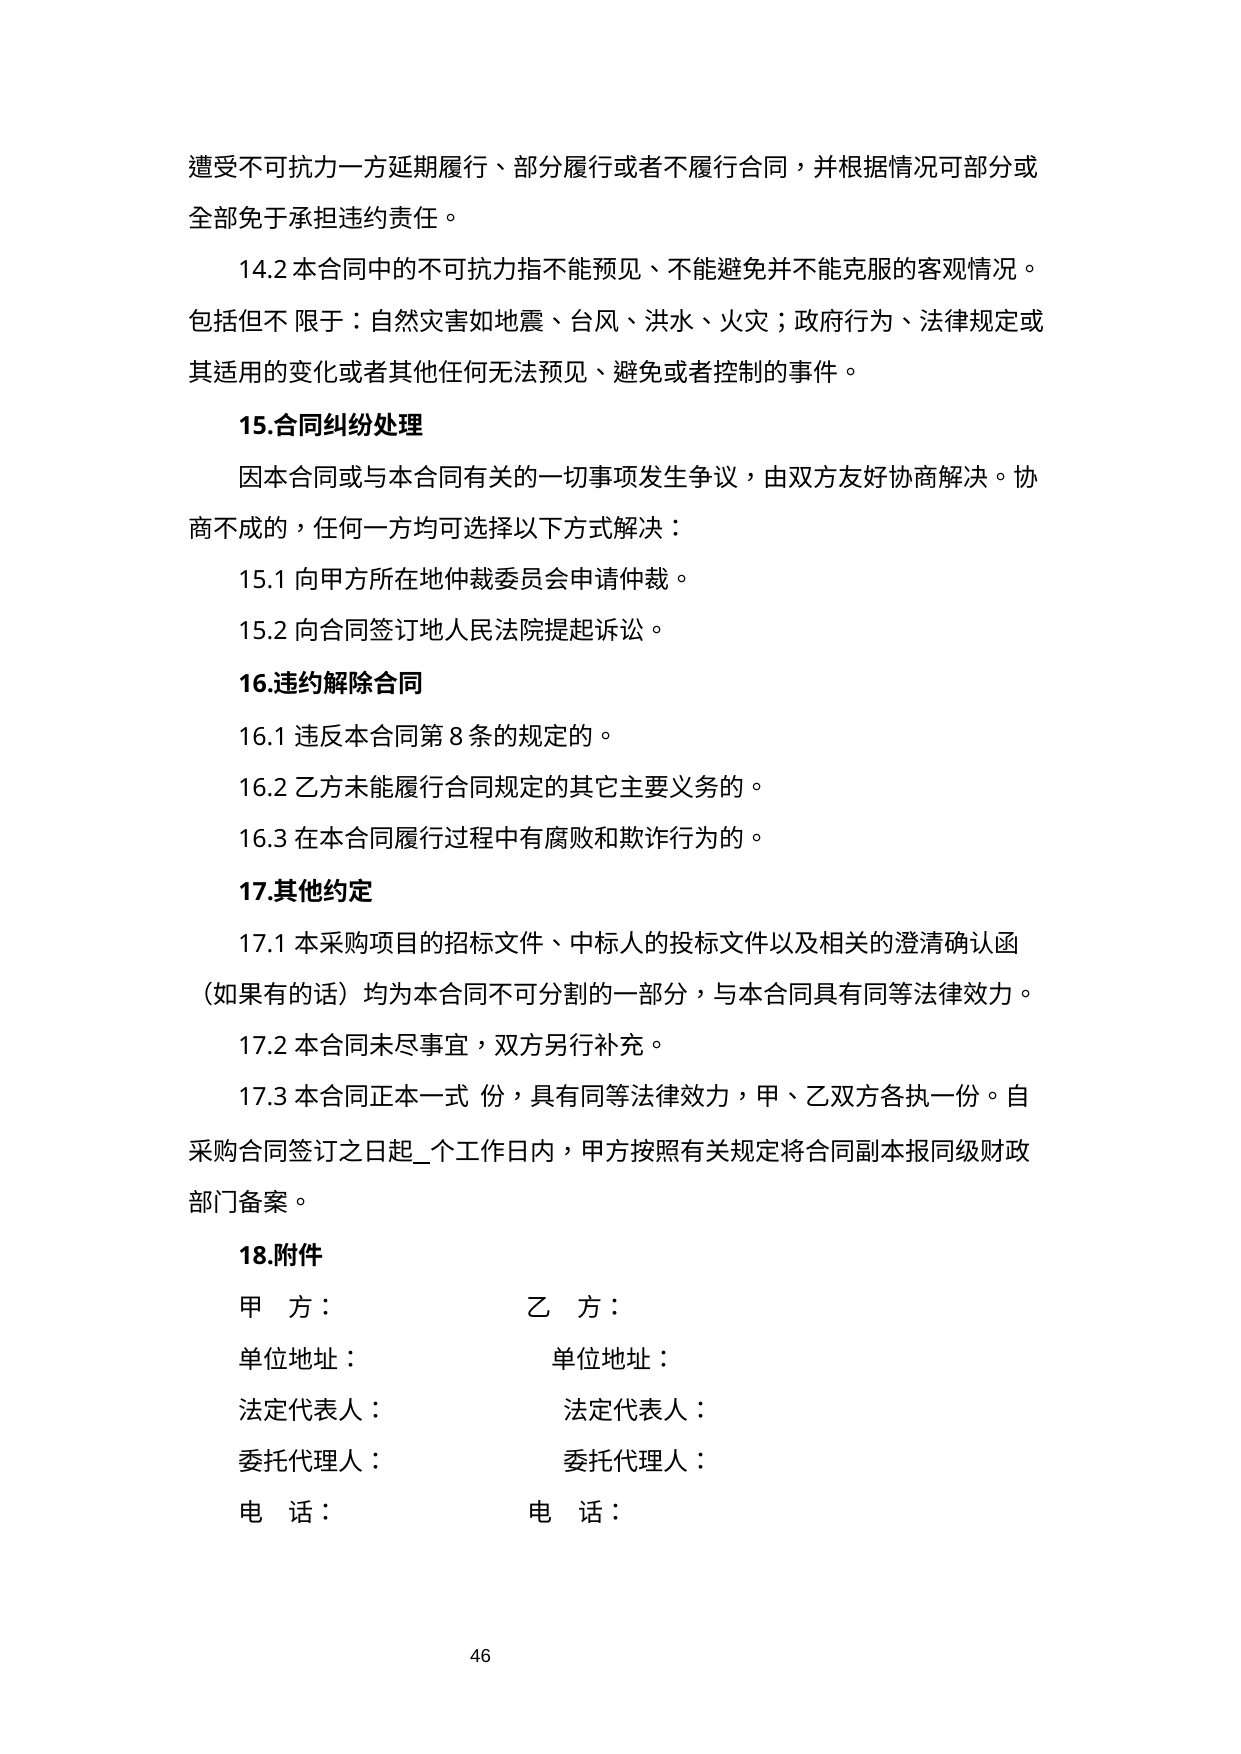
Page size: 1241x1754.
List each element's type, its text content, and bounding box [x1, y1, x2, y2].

text 15.1 向甲方所在地仲裁委员会申请仲裁。 [188, 562, 1052, 596]
text 15.合同纠纷处理 [188, 405, 1052, 441]
text 单位地址： 单位地址： [188, 1342, 1052, 1376]
text 18.附件 [188, 1235, 1052, 1271]
text 16.1 违反本合同第8条的规定的。 [188, 718, 1052, 752]
text 法定代表人： 法定代表人： [188, 1393, 1052, 1427]
text 因本合同或与本合同有关的一切事项发生争议，由双方友好协商解决。协商不成的，任何一方均可选择以下方式解决： [188, 459, 1052, 545]
text 委托代理人： 委托代理人： [188, 1444, 1052, 1478]
text 17.其他约定 [188, 871, 1052, 907]
text 17.1 本采购项目的招标文件、中标人的投标文件以及相关的澄清确认函（如果有的话）均为本合同不可分割的一部分，与本合同具有同等法律效力。 [188, 926, 1052, 1011]
text 16.2 乙方未能履行合同规定的其它主要义务的。 [188, 769, 1052, 803]
text 14.2本合同中的不可抗力指不能预见、不能避免并不能克服的客观情况。包括但不 限于：自然灾害如地震、台风、洪水、火灾；政府行为、法律规定或其适用的变化或者其他任何无法预见、避免或者控制的事件。 [188, 252, 1052, 388]
text 17.3 本合同正本一式 份，具有同等法律效力，甲、乙双方各执一份。自采购合同签订之日起 个工作日内，甲方按照有关规定将合同副本报同级财政部门备案。 [188, 1079, 1052, 1218]
text 15.2 向合同签订地人民法院提起诉讼。 [188, 613, 1052, 647]
text 16.3 在本合同履行过程中有腐败和欺诈行为的。 [188, 820, 1052, 854]
text 甲 方： 乙 方： [188, 1289, 1052, 1324]
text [188, 150, 1052, 235]
text 16.违约解除合同 [188, 664, 1052, 700]
text 17.2 本合同未尽事宜，双方另行补充。 [188, 1028, 1052, 1062]
text 电 话： 电 话： [188, 1495, 1052, 1529]
